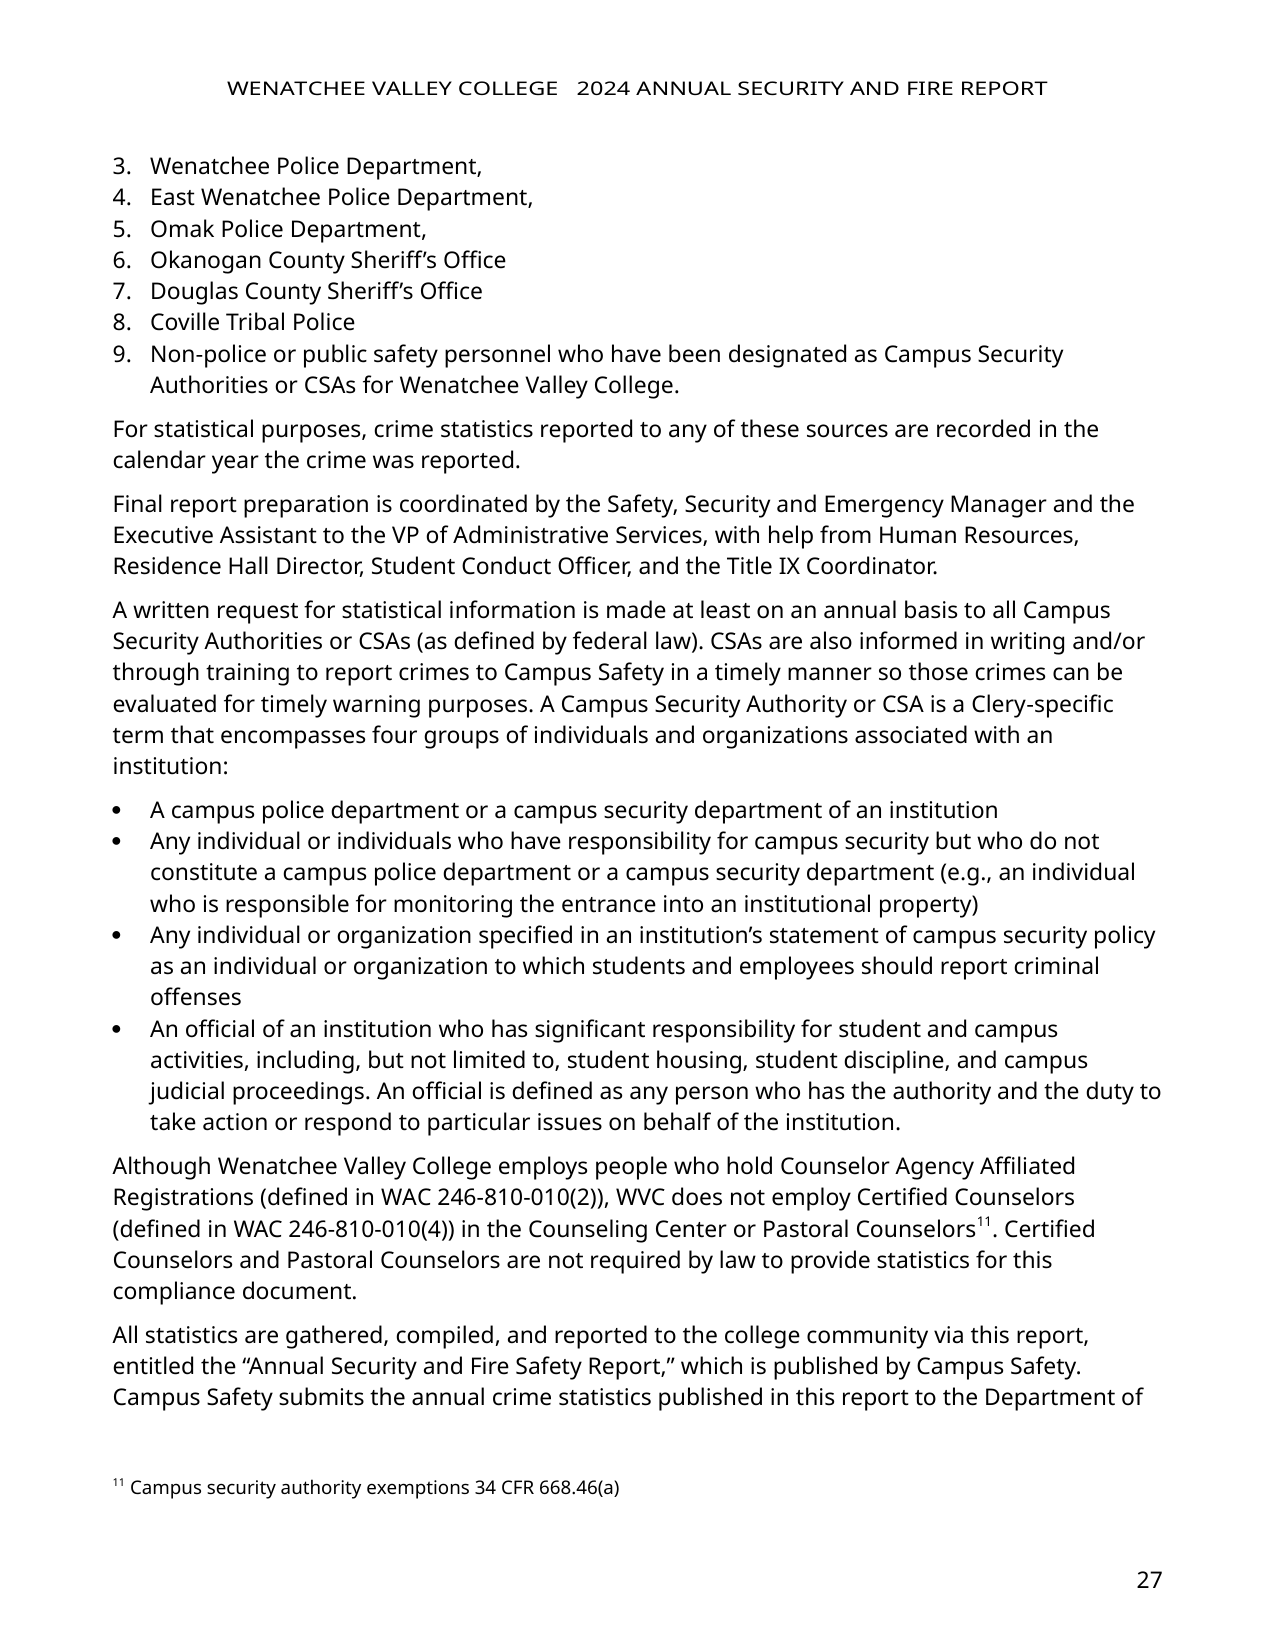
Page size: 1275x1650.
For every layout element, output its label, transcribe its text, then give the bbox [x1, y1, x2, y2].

list Okanogan County Sheriff’s Office [112, 244, 1162, 275]
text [112, 1319, 1162, 1412]
list Any individual or organization specified in an institution’s statement of campus security policy as an individual or organization to which students and employees should report criminal offenses [112, 919, 1162, 1012]
list East Wenatchee Police Department, [112, 181, 1162, 212]
text For statistical purposes, crime statistics reported to any of these sources are recorded in the calendar year the crime was reported. [112, 412, 1162, 475]
list An official of an institution who has significant responsibility for student and campus activities, including, but not limited to, student housing, student discipline, and campus judicial proceedings. An official is defined as any person who has the authority and the duty to take action or respond to particular issues on behalf of the institution. [112, 1012, 1162, 1137]
list Any individual or individuals who have responsibility for campus security but who do not constitute a campus police department or a campus security department (e.g., an individual who is responsible for monitoring the entrance into an institutional property) [112, 825, 1162, 919]
list A campus police department or a campus security department of an institution [112, 794, 1162, 825]
list Coville Tribal Police [112, 306, 1162, 337]
list Wenatchee Police Department, [112, 150, 1162, 181]
text Although Wenatchee Valley College employs people who hold Counselor Agency Affiliated Registrations (defined in WAC 246-810-010(2)), WVC does not employ Certified Counselors (defined in WAC 246-810-010(4)) in the Counseling Center or Pastoral Counselors. Certified Counselors and Pastoral Counselors are not required by law to provide statistics for this compliance document. [112, 1150, 1162, 1306]
list Douglas County Sheriff’s Office [112, 275, 1162, 306]
list Omak Police Department, [112, 212, 1162, 244]
text A written request for statistical information is made at least on an annual basis to all Campus Security Authorities or CSAs (as defined by federal law). CSAs are also informed in writing and/or through training to report crimes to Campus Safety in a timely manner so those crimes can be evaluated for timely warning purposes. A Campus Security Authority or CSA is a Clery‐specific term that encompasses four groups of individuals and organizations associated with an institution: [112, 594, 1162, 781]
list Non‐police or public safety personnel who have been designated as Campus Security Authorities or CSAs for Wenatchee Valley College. [112, 337, 1162, 400]
text Final report preparation is coordinated by the Safety, Security and Emergency Manager and the Executive Assistant to the VP of Administrative Services, with help from Human Resources, Residence Hall Director, Student Conduct Officer, and the Title IX Coordinator. [112, 487, 1162, 581]
